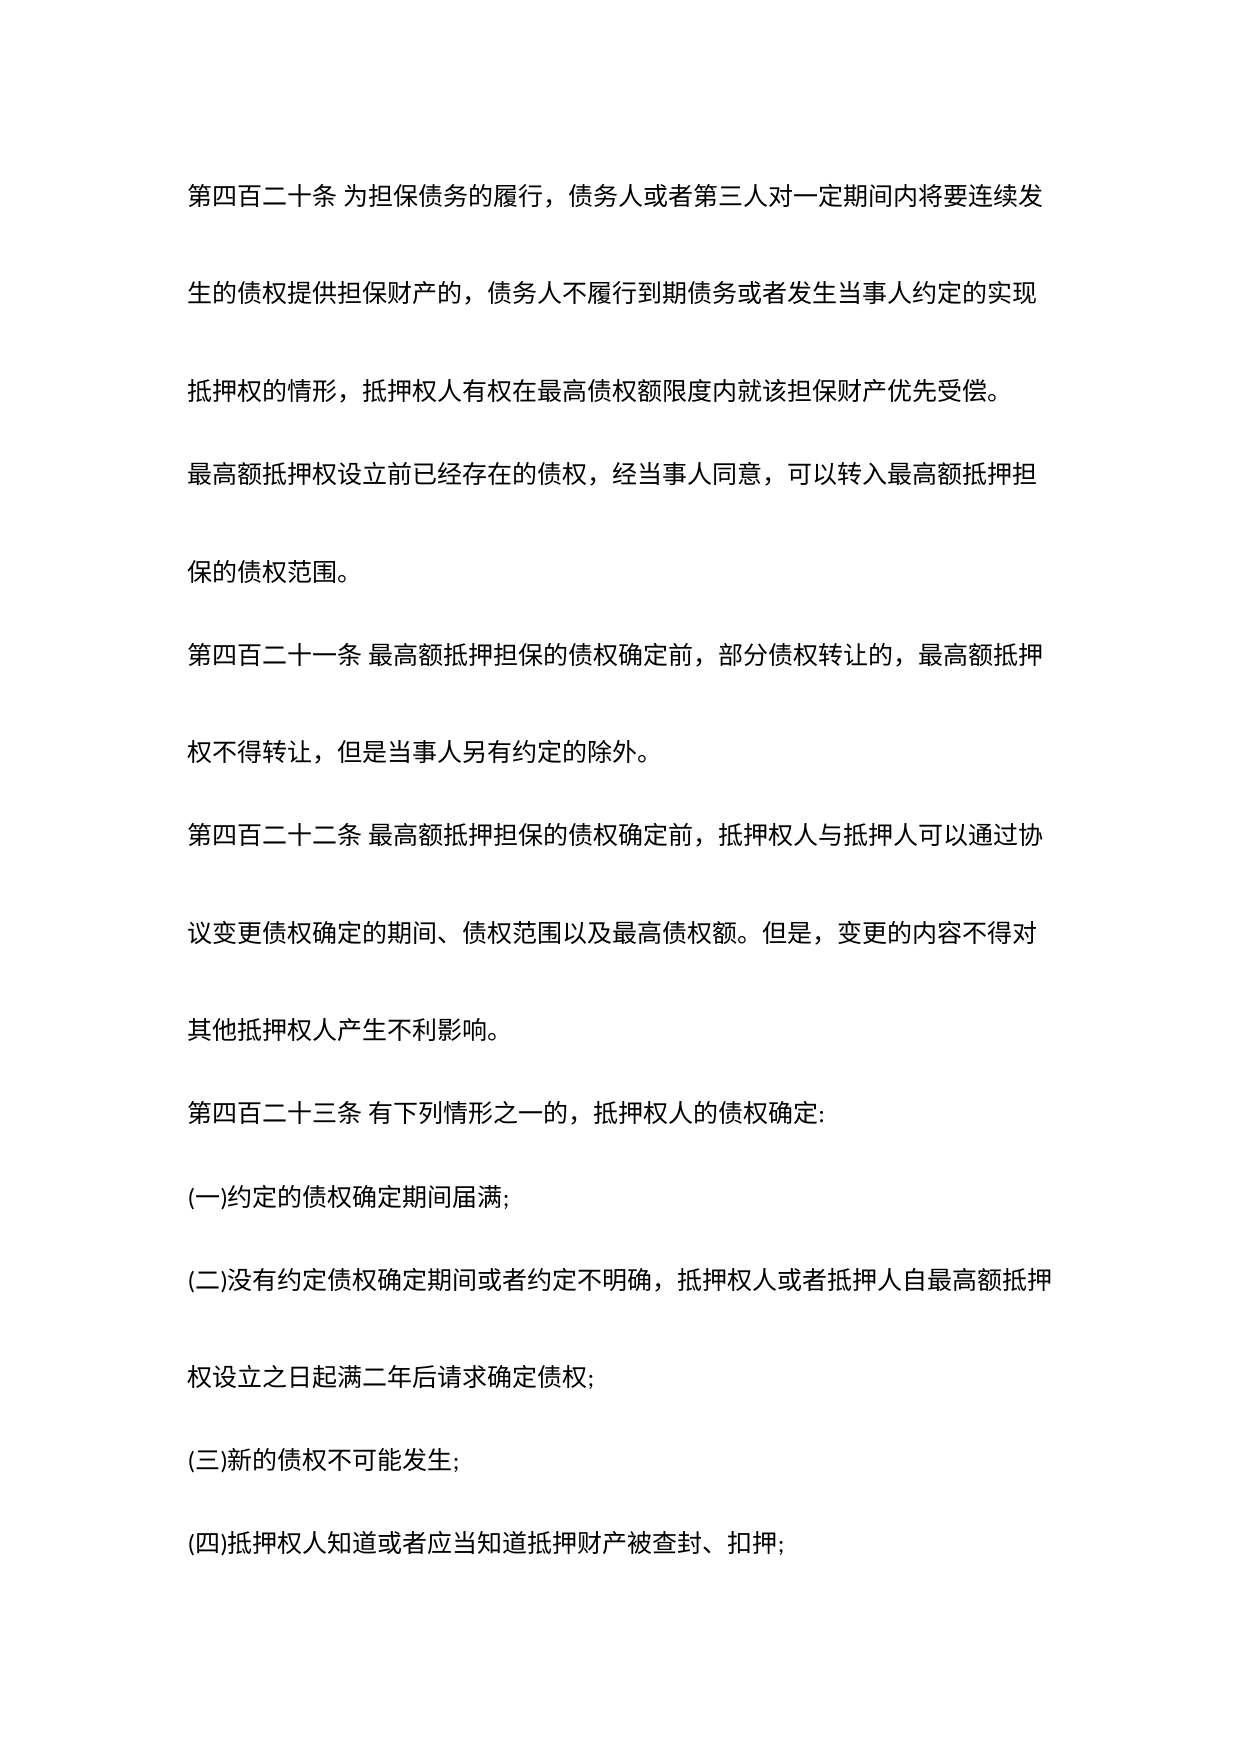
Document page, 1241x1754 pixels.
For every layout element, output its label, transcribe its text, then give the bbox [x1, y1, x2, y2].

text 第四百二十三条 有下列情形之一的，抵押权人的债权确定: [187, 1079, 1053, 1144]
text (一)约定的债权确定期间届满; [187, 1163, 1053, 1228]
text (三)新的债权不可能发生; [187, 1426, 1053, 1491]
text 第四百二十条 为担保债务的履行，债务人或者第三人对一定期间内将要连续发生的债权提供担保财产的，债务人不履行到期债务或者发生当事人约定的实现抵押权的情形，抵押权人有权在最高债权额限度内就该担保财产优先受偿。 [187, 162, 1053, 422]
text 第四百二十一条 最高额抵押担保的债权确定前，部分债权转让的，最高额抵押权不得转让，但是当事人另有约定的除外。 [187, 621, 1053, 783]
text 第四百二十二条 最高额抵押担保的债权确定前，抵押权人与抵押人可以通过协议变更债权确定的期间、债权范围以及最高债权额。但是，变更的内容不得对其他抵押权人产生不利影响。 [187, 801, 1053, 1061]
text (四)抵押权人知道或者应当知道抵押财产被查封、扣押; [187, 1509, 1053, 1574]
text 最高额抵押权设立前已经存在的债权，经当事人同意，可以转入最高额抵押担保的债权范围。 [187, 440, 1053, 603]
text (二)没有约定债权确定期间或者约定不明确，抵押权人或者抵押人自最高额抵押权设立之日起满二年后请求确定债权; [187, 1246, 1053, 1408]
